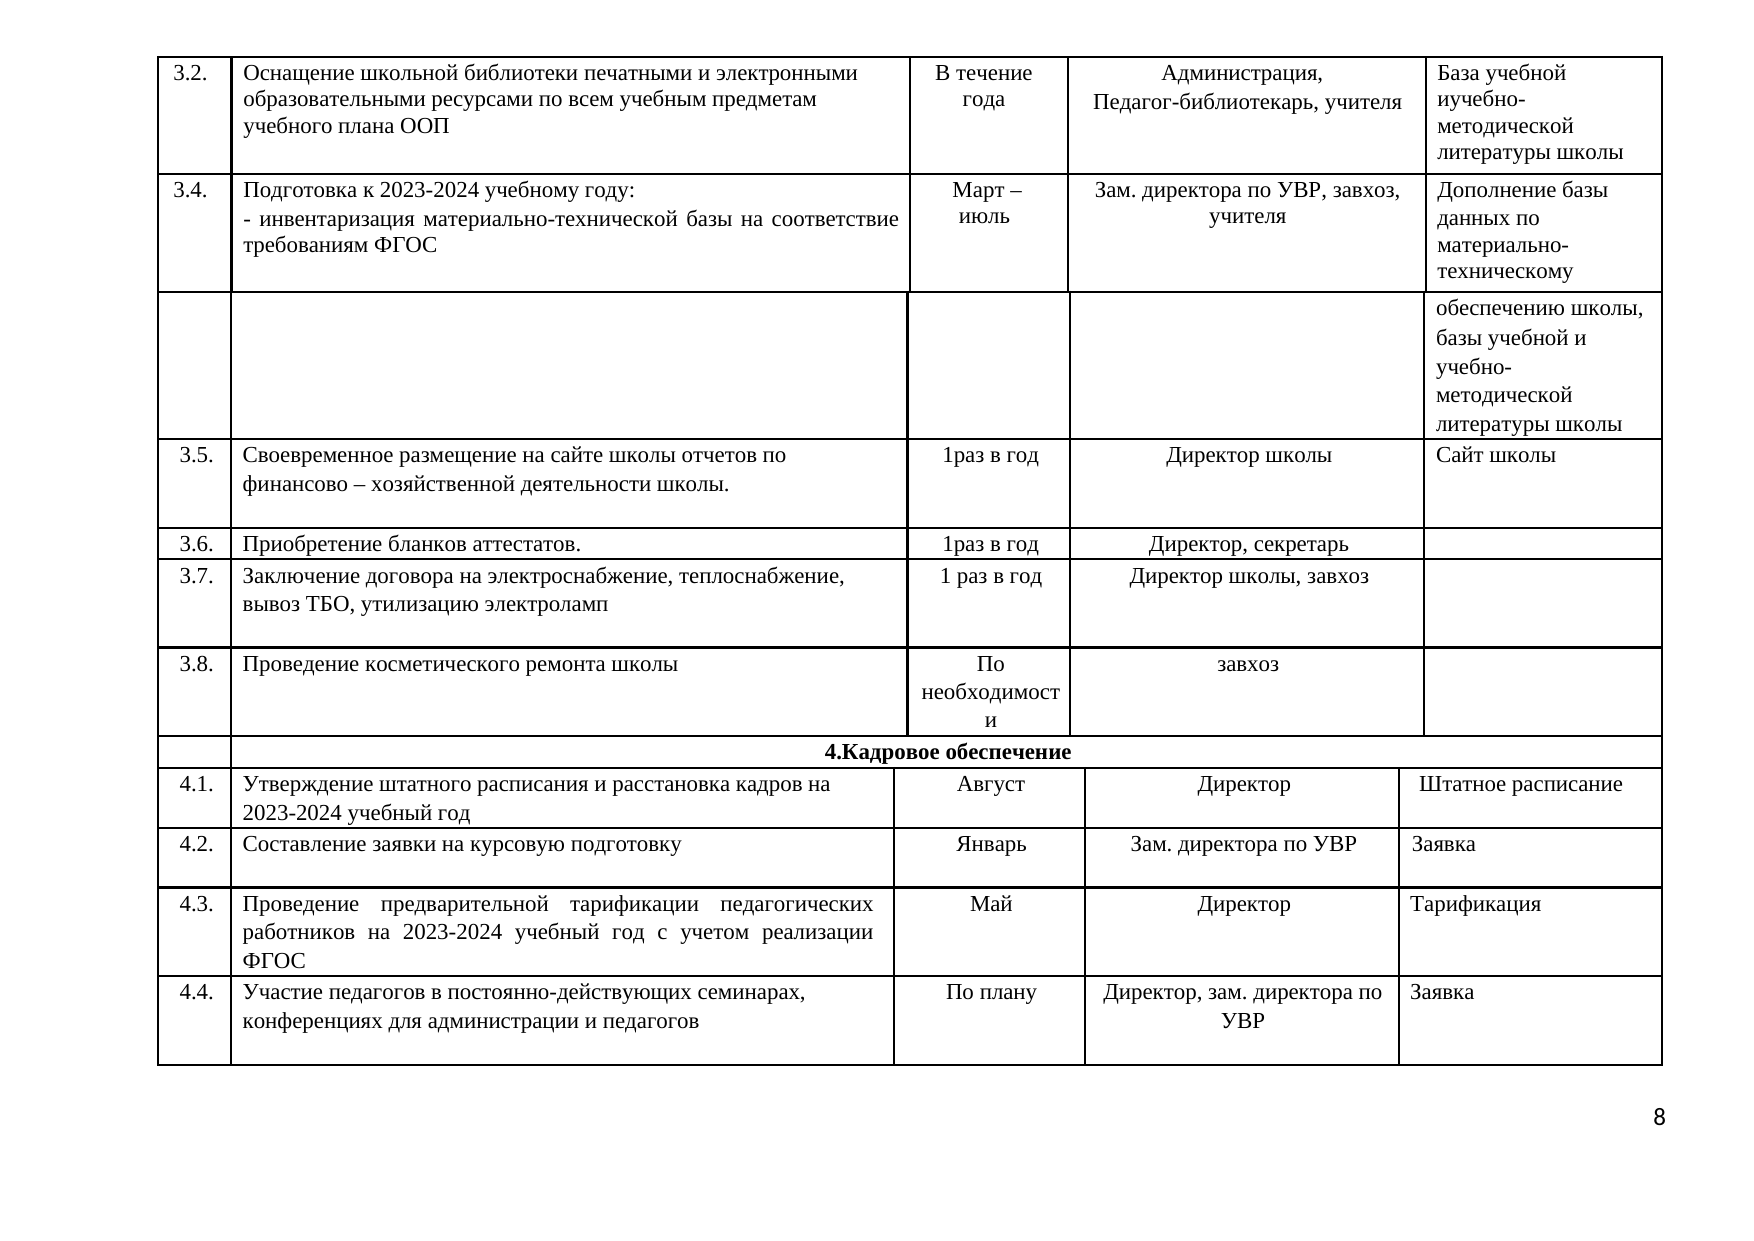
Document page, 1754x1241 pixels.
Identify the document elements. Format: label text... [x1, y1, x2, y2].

table_cell Своевременное размещение на сайте школы отчетов по финансово – хозяйственной деятельности школы. [232, 440, 906, 527]
table_cell 4.Кадровое обеспечение [232, 737, 1661, 767]
table_cell [159, 737, 230, 767]
table_cell 1раз в год [909, 440, 1069, 527]
table_cell Администрация, Педагог-библиотекарь, учителя [1069, 58, 1425, 173]
table_cell 4.1. [159, 769, 230, 827]
table_cell Утверждение штатного расписания и расстановка кадров на 2023-2024 учебный год [232, 769, 893, 827]
table_cell Зам. директора по УВР [1086, 829, 1398, 886]
table_cell Составление заявки на курсовую подготовку [232, 829, 893, 886]
table_cell 3.2. [159, 58, 230, 173]
table_cell [1425, 560, 1661, 646]
table_cell Оснащение школьной библиотеки печатными и электронными образовательными ресурсами по всем учебным предметам учебного плана ООП [233, 58, 909, 173]
table_cell [159, 293, 230, 438]
table_cell Директор [1086, 769, 1398, 827]
table_cell [909, 293, 1069, 438]
table_cell Директор школы, завхоз [1071, 560, 1423, 646]
table_cell [1425, 529, 1661, 558]
table_cell 1раз в год [909, 529, 1069, 558]
table_cell 3.8. [159, 649, 230, 735]
table_cell 3.7. [159, 560, 230, 646]
table_cell завхоз [1071, 649, 1423, 735]
table_cell 1 раз в год [909, 560, 1069, 646]
table_cell В течение года [911, 58, 1067, 173]
table_cell Дополнение базы данных по материально- техническому [1427, 175, 1661, 291]
table_cell Директор [1086, 889, 1398, 975]
table_cell Май [895, 889, 1084, 975]
table_cell Проведение косметического ремонта школы [232, 649, 906, 735]
table_cell Приобретение бланков аттестатов. [232, 529, 906, 558]
table_cell 4.4. [159, 977, 230, 1064]
table_cell Тарификация [1400, 889, 1661, 975]
table_cell [232, 293, 906, 438]
table_cell обеспечению школы, базы учебной и учебно- методической литературы школы [1425, 293, 1661, 438]
table_cell Заявка [1400, 829, 1661, 886]
table_cell Август [895, 769, 1084, 827]
table_cell Участие педагогов в постоянно-действующих семинарах, конференциях для администрации и педагогов [232, 977, 893, 1064]
table_cell Директор, зам. директора по УВР [1086, 977, 1398, 1064]
table_cell Директор, секретарь [1071, 529, 1423, 558]
table_cell По плану [895, 977, 1084, 1064]
table_cell 3.6. [159, 529, 230, 558]
table_cell Подготовка к 2023-2024 учебному году: - инвентаризация материально-технической базы на соответствие требованиям ФГОС [233, 175, 909, 291]
table_cell Директор школы [1071, 440, 1423, 527]
table_cell Штатное расписание [1400, 769, 1661, 827]
table_cell Заключение договора на электроснабжение, теплоснабжение, вывоз ТБО, утилизацию электроламп [232, 560, 906, 646]
table_cell Проведение предварительной тарификации педагогических работников на 2023-2024 учебный год с учетом реализации ФГОС [232, 889, 893, 975]
table_cell Сайт школы [1425, 440, 1661, 527]
table_cell 3.4. [159, 175, 230, 291]
table_cell 4.3. [159, 889, 230, 975]
table_cell По необходимости [909, 649, 1069, 735]
table_cell 4.2. [159, 829, 230, 886]
table_cell База учебной иучебно-методической литературы школы [1427, 58, 1661, 173]
table_cell Заявка [1400, 977, 1661, 1064]
table_cell [1071, 293, 1423, 438]
table_cell Январь [895, 829, 1084, 886]
table_cell 3.5. [159, 440, 230, 527]
table_cell Зам. директора по УВР, завхоз, учителя [1069, 175, 1425, 291]
table_cell Март –июль [911, 175, 1067, 291]
table_cell [1425, 649, 1661, 735]
